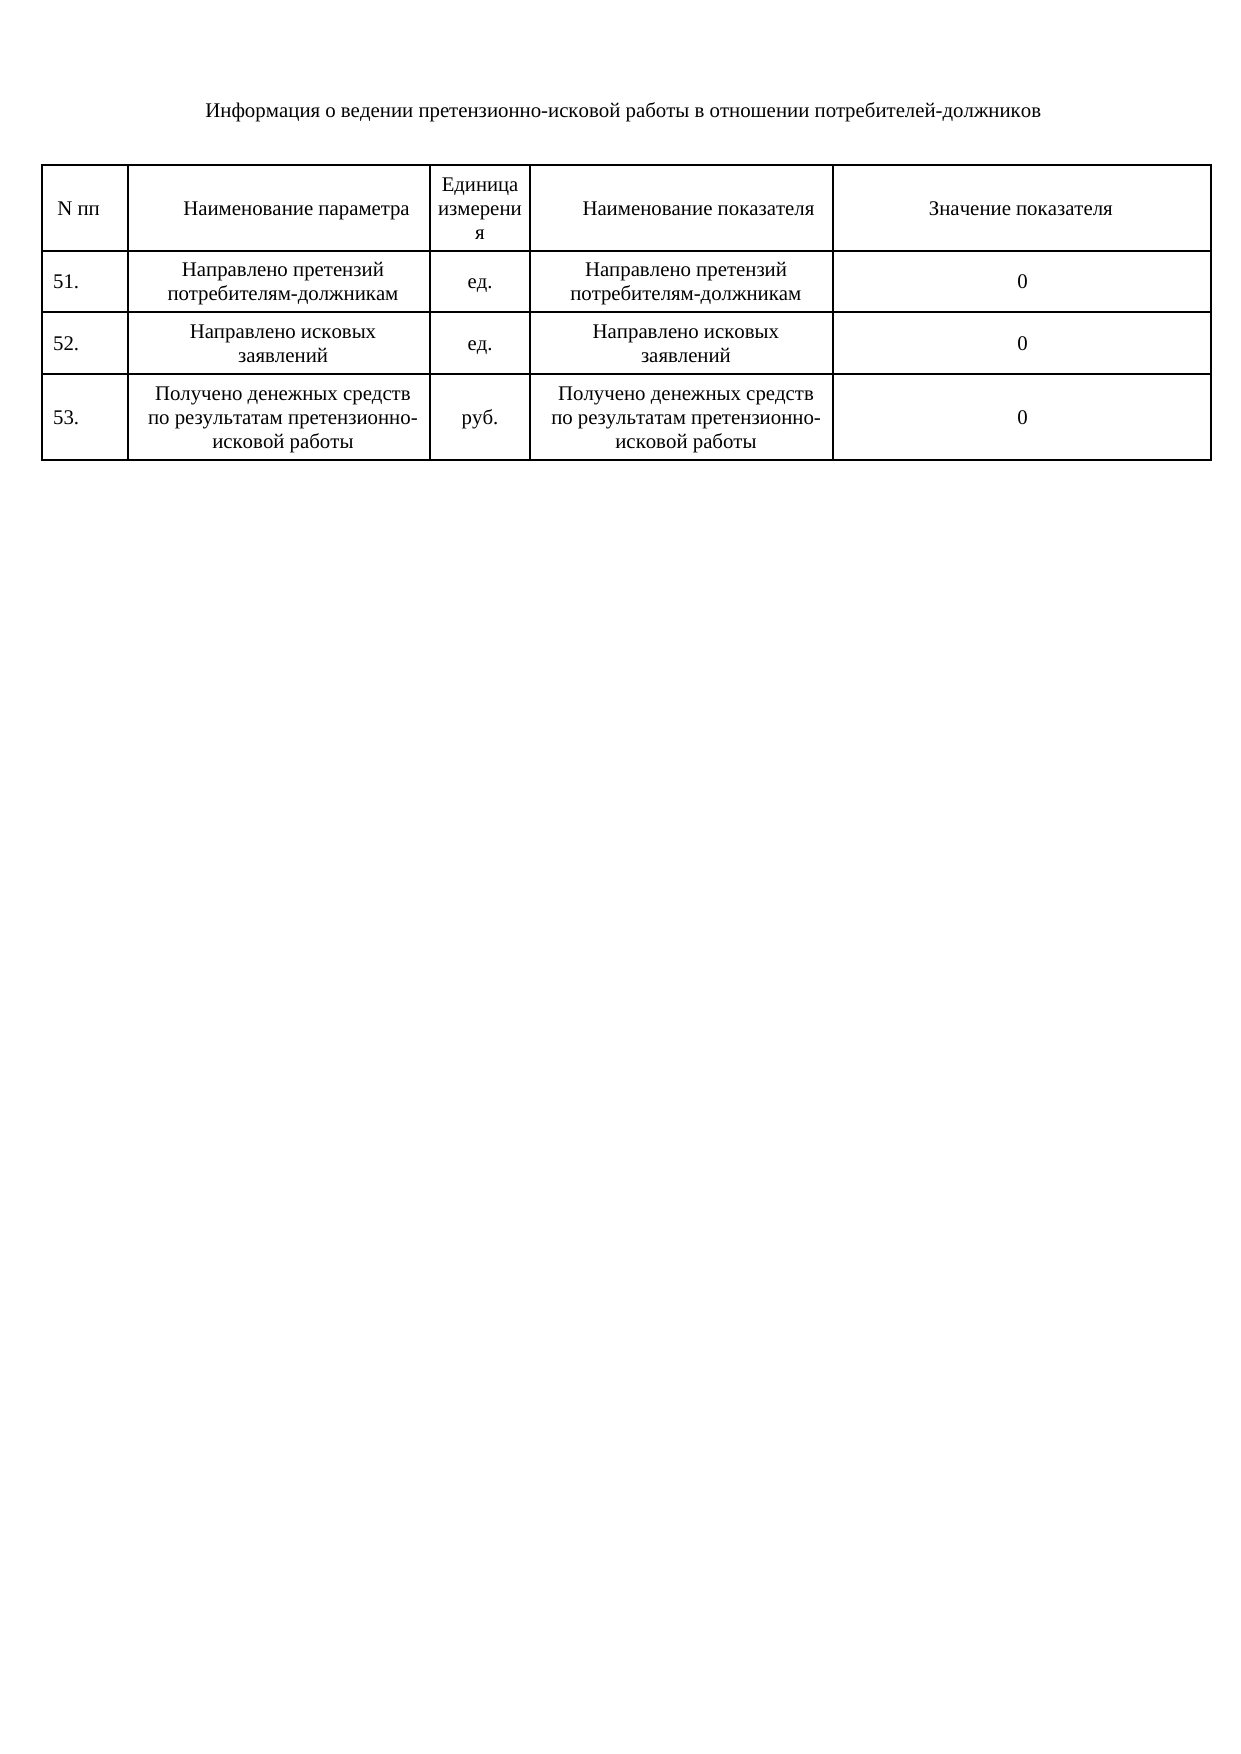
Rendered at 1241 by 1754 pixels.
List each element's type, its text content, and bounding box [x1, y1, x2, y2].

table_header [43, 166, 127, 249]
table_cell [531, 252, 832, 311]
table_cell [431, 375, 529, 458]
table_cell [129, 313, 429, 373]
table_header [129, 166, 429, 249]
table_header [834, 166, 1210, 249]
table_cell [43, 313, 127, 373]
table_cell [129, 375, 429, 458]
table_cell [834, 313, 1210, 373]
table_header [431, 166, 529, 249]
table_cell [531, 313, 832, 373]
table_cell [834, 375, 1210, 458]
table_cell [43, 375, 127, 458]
text Информация о ведении претензионно-исковой работы в отношении потребителей-должников [42, 101, 1205, 122]
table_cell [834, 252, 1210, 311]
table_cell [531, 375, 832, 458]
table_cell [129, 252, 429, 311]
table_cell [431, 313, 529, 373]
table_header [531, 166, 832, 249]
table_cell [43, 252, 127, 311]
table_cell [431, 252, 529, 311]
